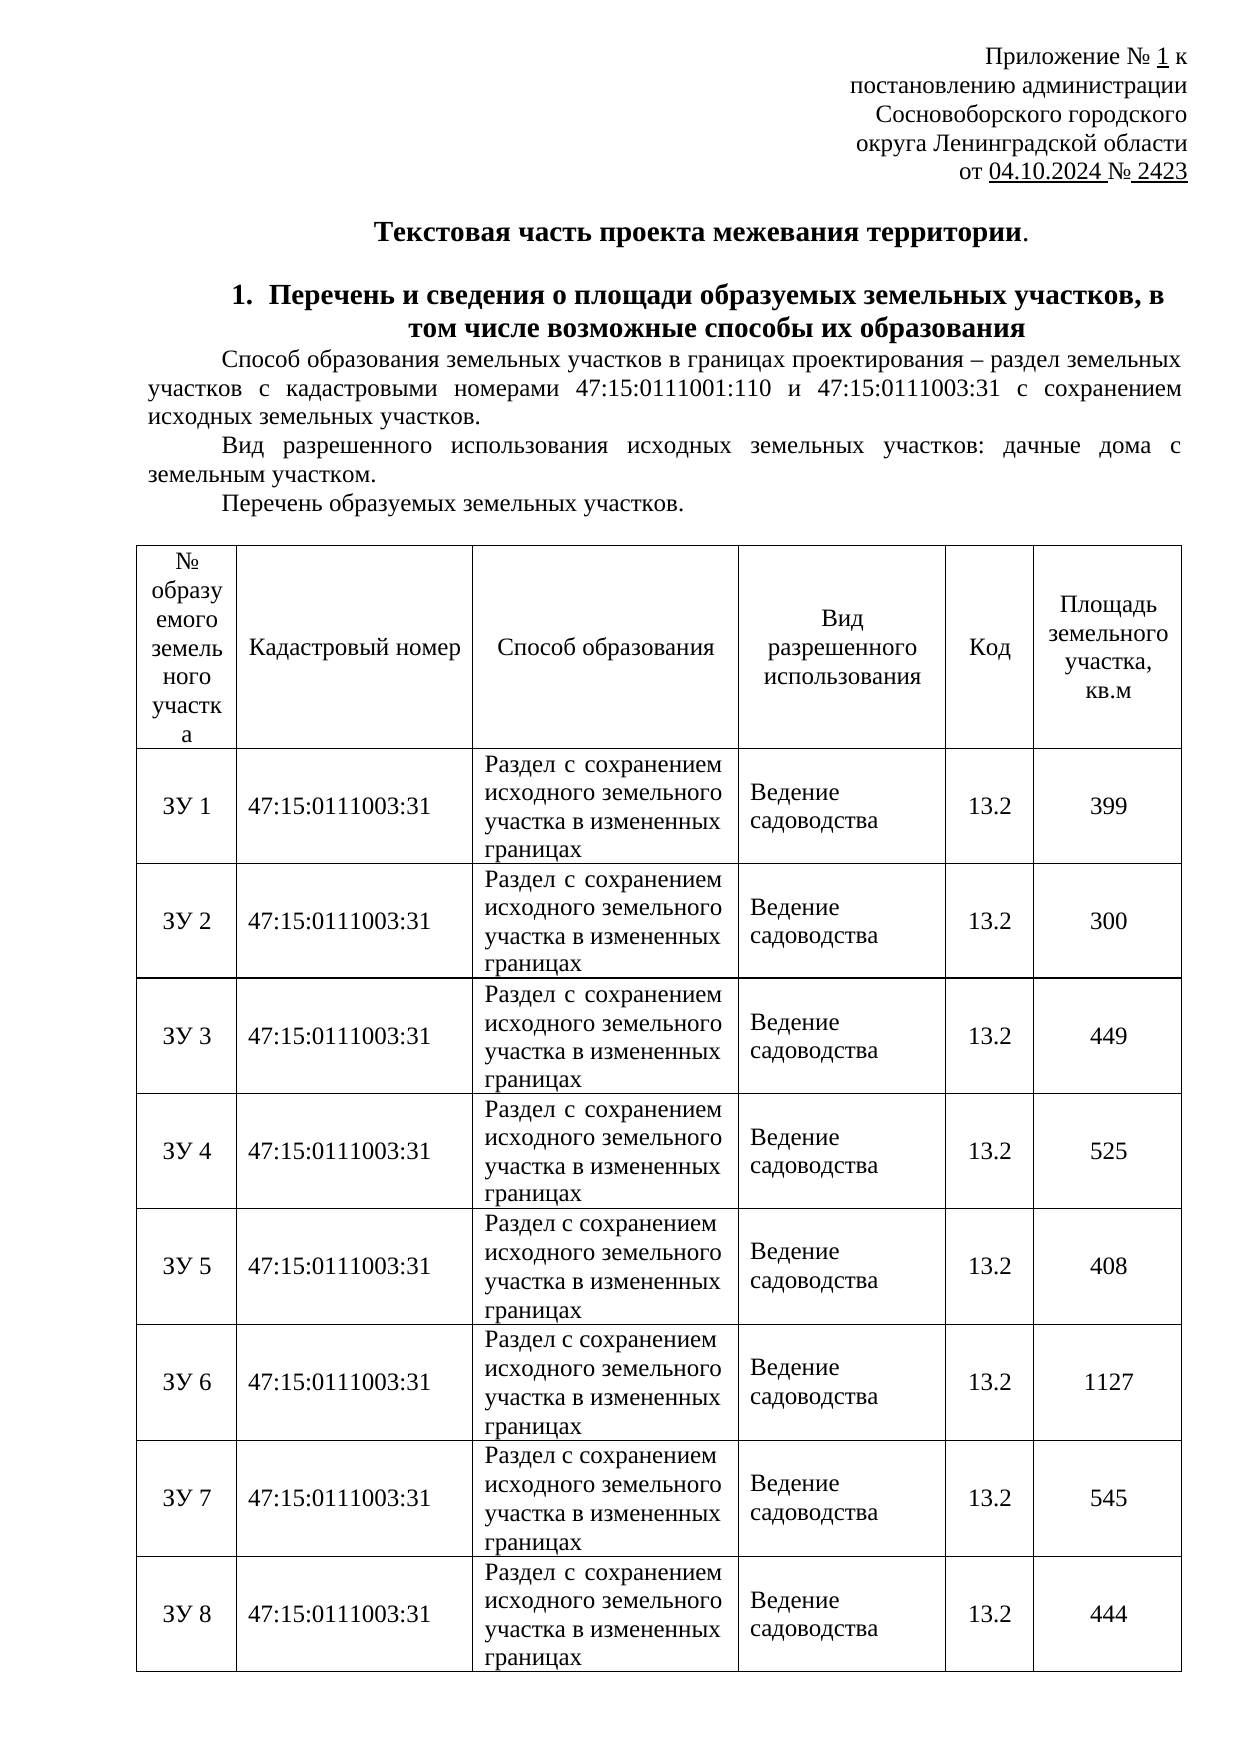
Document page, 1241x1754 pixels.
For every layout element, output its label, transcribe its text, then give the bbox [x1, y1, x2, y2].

text Перечень образуемых земельных участков. [221, 488, 1198, 516]
text Способ образования земельных участков в границах проектирования – раздел земельных участков с кадастровыми номерами 47:15:0111001:110 и 47:15:0111003:31 с сохранением исходных земельных участков. [148, 344, 1182, 430]
table_cell 399 [1034, 749, 1181, 863]
table_cell ЗУ 8 [137, 1557, 236, 1671]
table_header № образу емого земель ного участк а [137, 546, 236, 748]
text Приложение № 1 к постановлению администрации Сосновоборского городского округа Ленинградской области [826, 41, 1187, 156]
table_cell 1127 [1034, 1325, 1181, 1439]
table_cell ЗУ 7 [137, 1441, 236, 1556]
table_cell 13.2 [946, 1441, 1033, 1556]
text Текстовая часть проекта межевания территории. [373, 214, 1198, 248]
table_cell Ведение садоводства [739, 1557, 945, 1671]
table_cell Раздел с сохранением исходного земельного участка в измененных границах [473, 1325, 738, 1439]
table_cell 449 [1034, 979, 1181, 1093]
table_cell 13.2 [946, 1209, 1033, 1323]
table_cell 47:15:0111003:31 [237, 749, 472, 863]
text Вид разрешенного использования исходных земельных участков: дачные дома с земельным участком. [148, 430, 1181, 488]
table_header Кадастровый номер [237, 546, 472, 748]
table_cell Раздел с сохранением исходного земельного участка в измененных границах [473, 979, 738, 1093]
table_cell 47:15:0111003:31 [237, 864, 472, 977]
table_cell Ведение садоводства [739, 1441, 945, 1556]
table_cell 47:15:0111003:31 [237, 1557, 472, 1671]
table_cell 525 [1034, 1094, 1181, 1207]
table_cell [473, 1441, 738, 1556]
table_cell Ведение садоводства [739, 864, 945, 977]
table_cell 47:15:0111003:31 [237, 1209, 472, 1323]
table_cell 47:15:0111003:31 [237, 1441, 472, 1556]
table_cell Раздел с сохранением исходного земельного участка в измененных границах [473, 1209, 738, 1323]
table_cell 408 [1034, 1209, 1181, 1323]
table_cell Раздел с сохранением исходного земельного участка в измененных границах [473, 749, 738, 863]
table_cell ЗУ 5 [137, 1209, 236, 1323]
table_cell Ведение садоводства [739, 1325, 945, 1439]
table_cell 444 [1034, 1557, 1181, 1671]
text от 04.10.2024 № 2423 [125, 156, 1187, 185]
table_cell Ведение садоводства [739, 1094, 945, 1207]
table_cell Раздел с сохранением исходного земельного участка в измененных границах [473, 1094, 738, 1207]
table_cell 47:15:0111003:31 [237, 1094, 472, 1207]
table_cell 13.2 [946, 1325, 1033, 1439]
table_cell Ведение садоводства [739, 979, 945, 1093]
table_cell 13.2 [946, 864, 1033, 977]
table_cell Ведение садоводства [739, 1209, 945, 1323]
table_header Площадь земельного участка, кв.м [1034, 546, 1181, 748]
table_cell ЗУ 2 [137, 864, 236, 977]
table_cell ЗУ 1 [137, 749, 236, 863]
table_cell ЗУ 6 [137, 1325, 236, 1439]
table_cell Ведение садоводства [739, 749, 945, 863]
table_cell 47:15:0111003:31 [237, 1325, 472, 1439]
table_cell 13.2 [946, 1094, 1033, 1207]
table_header Вид разрешенного использования [739, 546, 945, 748]
table_header Код [946, 546, 1033, 748]
table_cell 300 [1034, 864, 1181, 977]
table_header Способ образования [473, 546, 738, 748]
table_cell 13.2 [946, 1557, 1033, 1671]
table_cell Раздел с сохранением исходного земельного участка в измененных границах [473, 864, 738, 977]
table_cell 13.2 [946, 979, 1033, 1093]
table_cell ЗУ 4 [137, 1094, 236, 1207]
table_cell 13.2 [946, 749, 1033, 863]
table_cell 47:15:0111003:31 [237, 979, 472, 1093]
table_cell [473, 1557, 738, 1671]
table_cell ЗУ 3 [137, 979, 236, 1093]
list Перечень и сведения о площади образуемых земельных участков, в том числе возможные способы их образования [231, 277, 1165, 344]
table_cell 545 [1034, 1441, 1181, 1556]
